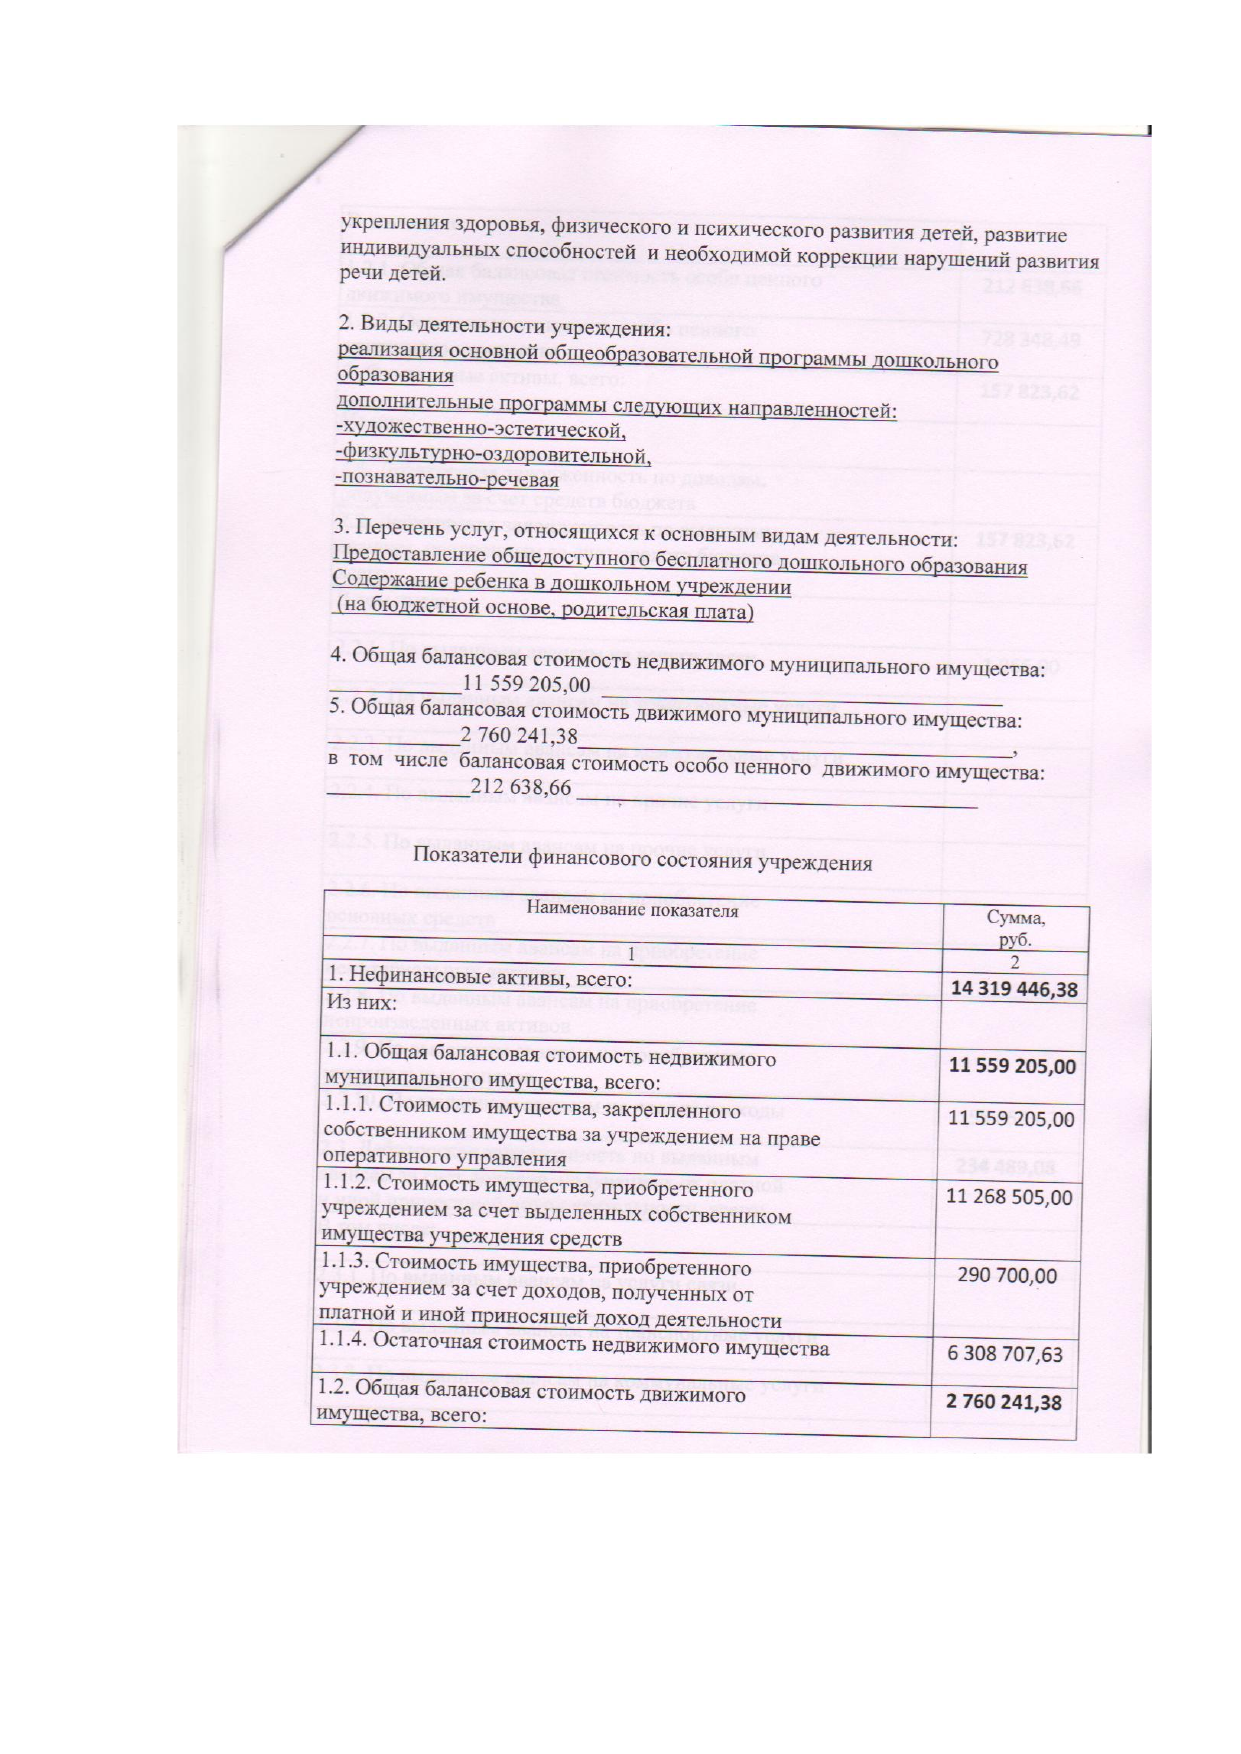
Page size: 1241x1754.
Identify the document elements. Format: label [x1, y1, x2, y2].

picture [177, 118, 1152, 1460]
